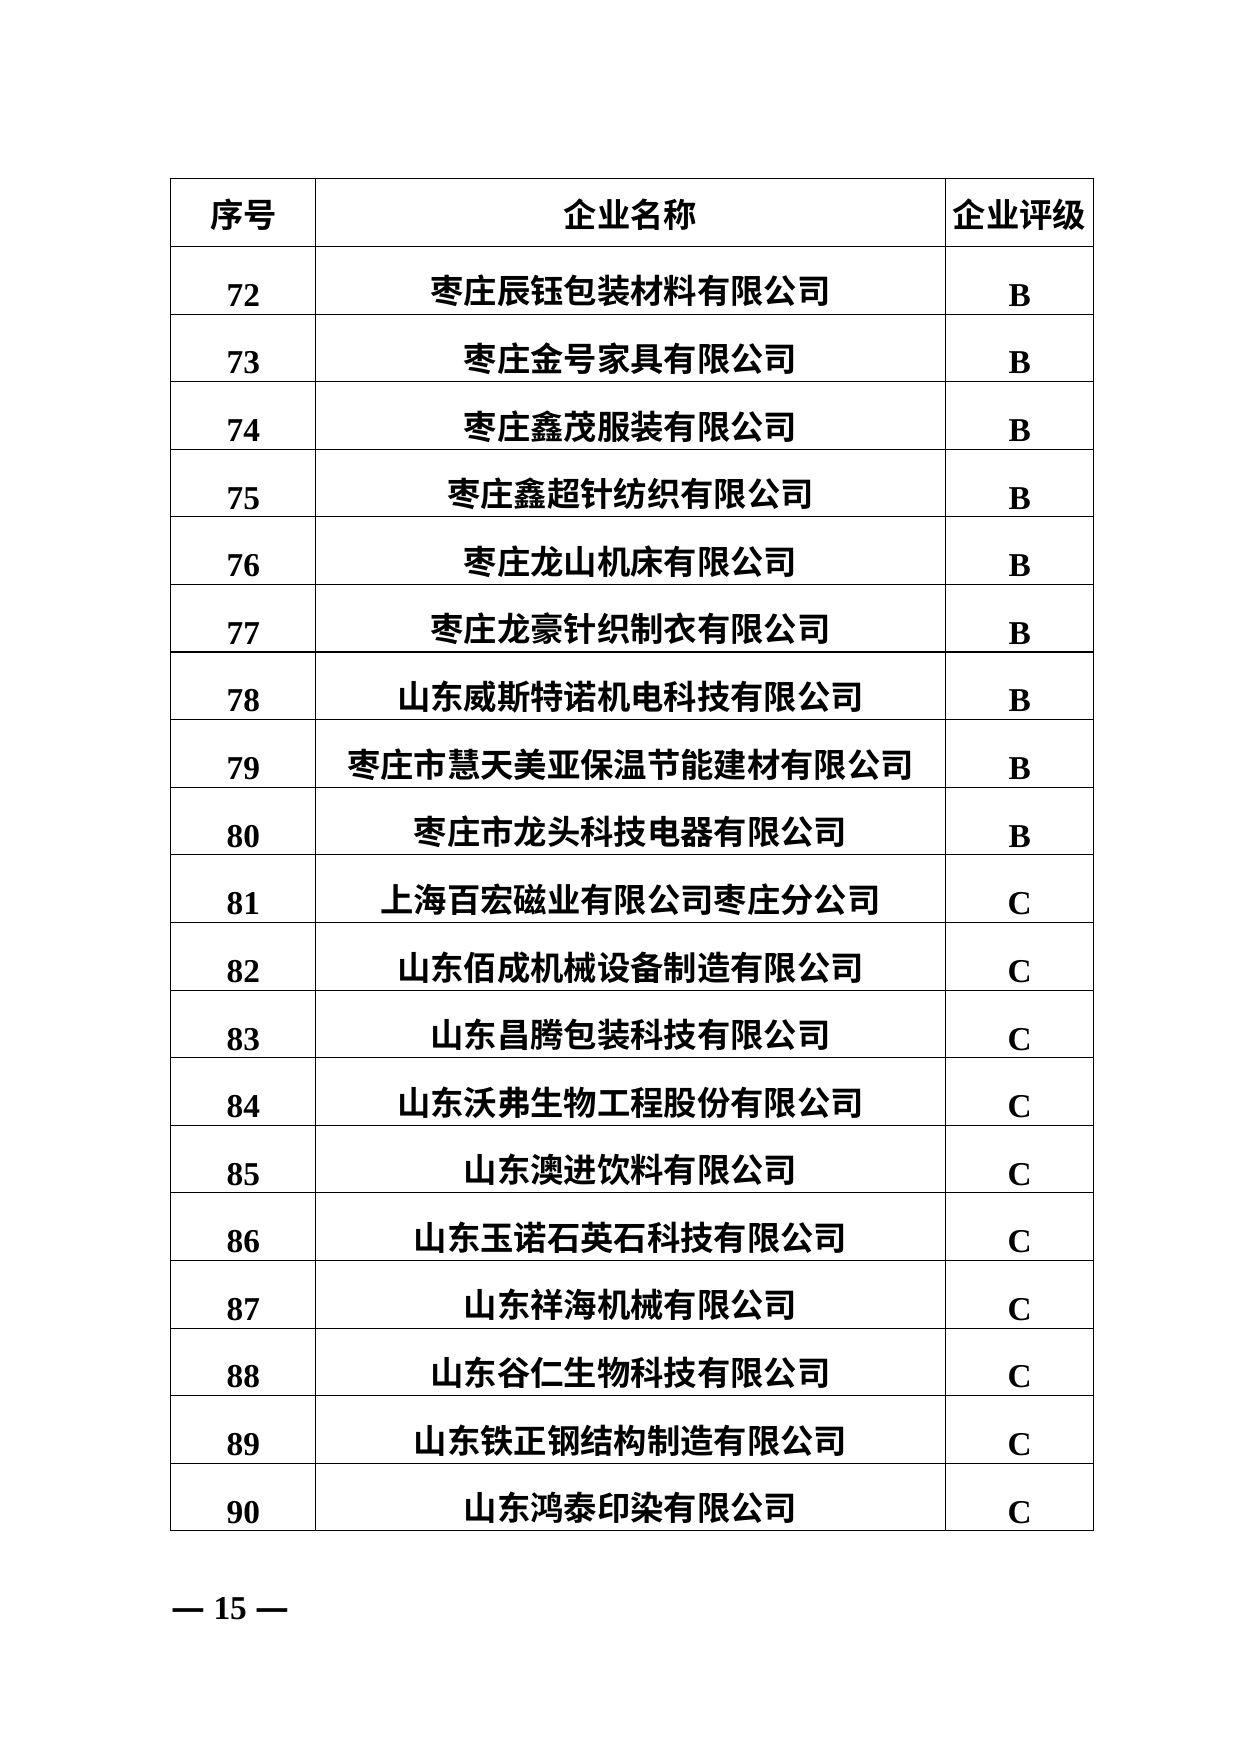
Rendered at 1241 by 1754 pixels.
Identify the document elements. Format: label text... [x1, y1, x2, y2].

table_cell C [946, 1058, 1093, 1125]
table_cell 74 [171, 382, 315, 449]
table_cell B [946, 653, 1093, 719]
table_cell 山东鸿泰印染有限公司 [316, 1464, 945, 1530]
table_cell 82 [171, 923, 315, 989]
table_cell 枣庄鑫超针纺织有限公司 [316, 450, 945, 516]
table_cell 山东昌腾包装科技有限公司 [316, 991, 945, 1057]
table_cell 枣庄辰钰包装材料有限公司 [316, 247, 945, 313]
table_header 序号 [171, 179, 315, 246]
table_cell 90 [171, 1464, 315, 1530]
table_cell C [946, 1329, 1093, 1395]
table_cell B [946, 315, 1093, 381]
table_cell 86 [171, 1193, 315, 1260]
table_cell 枣庄鑫茂服装有限公司 [316, 382, 945, 449]
table_cell 山东澳进饮料有限公司 [316, 1126, 945, 1192]
table_cell B [946, 247, 1093, 313]
table_cell C [946, 1396, 1093, 1463]
table_cell 73 [171, 315, 315, 381]
table_cell B [946, 720, 1093, 787]
table_cell C [946, 1193, 1093, 1260]
table_cell C [946, 1126, 1093, 1192]
table_header 企业评级 [946, 179, 1093, 246]
table_cell 枣庄龙山机床有限公司 [316, 517, 945, 584]
table_cell 84 [171, 1058, 315, 1125]
table_cell B [946, 517, 1093, 584]
table_cell 88 [171, 1329, 315, 1395]
table_cell C [946, 1464, 1093, 1530]
table_cell 75 [171, 450, 315, 516]
table_cell 枣庄龙豪针织制衣有限公司 [316, 585, 945, 651]
table_cell 山东威斯特诺机电科技有限公司 [316, 653, 945, 719]
table_cell B [946, 788, 1093, 854]
table_cell 80 [171, 788, 315, 854]
table_cell 77 [171, 585, 315, 651]
table_cell 83 [171, 991, 315, 1057]
table_cell 枣庄市慧天美亚保温节能建材有限公司 [316, 720, 945, 787]
table_cell 81 [171, 855, 315, 922]
table_cell 山东沃弗生物工程股份有限公司 [316, 1058, 945, 1125]
table_cell 山东玉诺石英石科技有限公司 [316, 1193, 945, 1260]
table_cell 枣庄金号家具有限公司 [316, 315, 945, 381]
table_cell 72 [171, 247, 315, 313]
table_cell 78 [171, 653, 315, 719]
table_cell 87 [171, 1261, 315, 1327]
table_cell 山东铁正钢结构制造有限公司 [316, 1396, 945, 1463]
table_cell 山东祥海机械有限公司 [316, 1261, 945, 1327]
table_cell C [946, 991, 1093, 1057]
table_cell 山东佰成机械设备制造有限公司 [316, 923, 945, 989]
table_header 企业名称 [316, 179, 945, 246]
table_cell 枣庄市龙头科技电器有限公司 [316, 788, 945, 854]
table_cell B [946, 382, 1093, 449]
table_cell 85 [171, 1126, 315, 1192]
table_cell 上海百宏磁业有限公司枣庄分公司 [316, 855, 945, 922]
table_cell C [946, 1261, 1093, 1327]
table_cell B [946, 585, 1093, 651]
table_cell 山东谷仁生物科技有限公司 [316, 1329, 945, 1395]
table_cell C [946, 855, 1093, 922]
table_cell 79 [171, 720, 315, 787]
table_cell 76 [171, 517, 315, 584]
table_cell C [946, 923, 1093, 989]
table_cell 89 [171, 1396, 315, 1463]
table_cell B [946, 450, 1093, 516]
